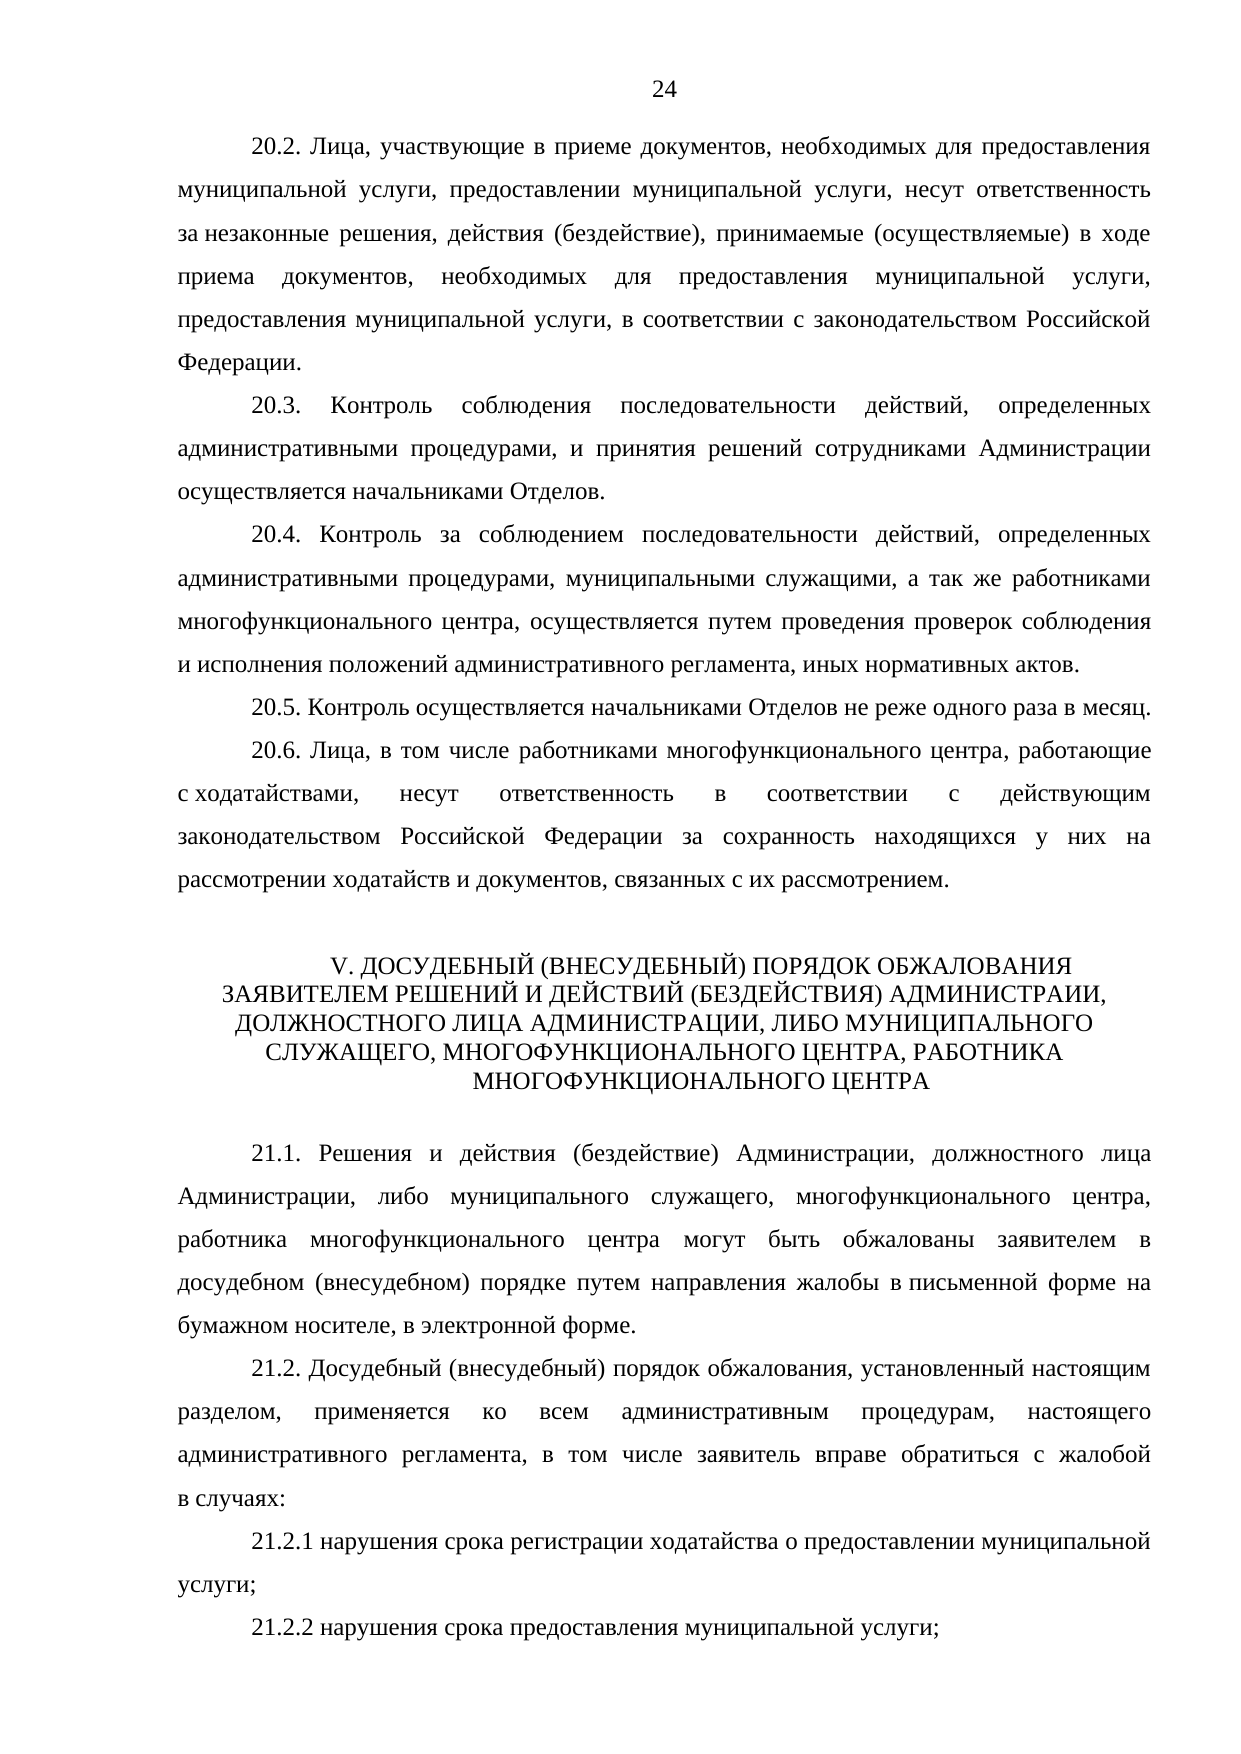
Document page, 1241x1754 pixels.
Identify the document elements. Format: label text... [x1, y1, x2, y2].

text МНОГОФУНКЦИОНАЛЬНОГО ЦЕНТРА [177, 1066, 1152, 1094]
text 20.5. Контроль осуществляется начальниками Отделов не реже одного раза в месяц. [177, 692, 1152, 721]
text 20.4. Контроль за соблюдением последовательности действий, определенных административными процедурами, муниципальными служащими, а так же работниками многофункционального центра, осуществляется путем проведения проверок соблюдения и исполнения положений административного регламента, иных нормативных актов. [177, 519, 1152, 678]
text 20.6. Лица, в том числе работниками многофункционального центра, работающие с ходатайствами, несут ответственность в соответствии с действующим законодательством Российской Федерации за сохранность находящихся у них на рассмотрении ходатайств и документов, связанных с их рассмотрением. [177, 735, 1152, 893]
text 20.3. Контроль соблюдения последовательности действий, определенных административными процедурами, и принятия решений сотрудниками Администрации осуществляется начальниками Отделов. [177, 390, 1152, 505]
text V. ДОСУДЕБНЫЙ (ВНЕСУДЕБНЫЙ) ПОРЯДОК ОБЖАЛОВАНИЯ ЗАЯВИТЕЛЕМ РЕШЕНИЙ И ДЕЙСТВИЙ (БЕЗДЕЙСТВИЯ) АДМИНИСТРАИИ, ДОЛЖНОСТНОГО ЛИЦА АДМИНИСТРАЦИИ, ЛИБО МУНИЦИПАЛЬНОГО СЛУЖАЩЕГО, МНОГОФУНКЦИОНАЛЬНОГО ЦЕНТРА, РАБОТНИКА [177, 951, 1152, 1066]
text 21.2.1 нарушения срока регистрации ходатайства о предоставлении муниципальной услуги; [177, 1526, 1152, 1598]
text 20.2. Лица, участвующие в приеме документов, необходимых для предоставления муниципальной услуги, предоставлении муниципальной услуги, несут ответственность за незаконные решения, действия (бездействие), принимаемые (осуществляемые) в ходе приема документов, необходимых для предоставления муниципальной услуги, предоставления муниципальной услуги, в соответствии с законодательством Российской Федерации. [177, 131, 1152, 376]
text 21.1. Решения и действия (бездействие) Администрации, должностного лица Администрации, либо муниципального служащего, многофункционального центра, работника многофункционального центра могут быть обжалованы заявителем в досудебном (внесудебном) порядке путем направления жалобы в письменной форме на бумажном носителе, в электронной форме. [177, 1138, 1152, 1339]
text 21.2.2 нарушения срока предоставления муниципальной услуги; [177, 1612, 1152, 1641]
text 21.2. Досудебный (внесудебный) порядок обжалования, установленный настоящим разделом, применяется ко всем административным процедурам, настоящего административного регламента, в том числе заявитель вправе обратиться с жалобой в случаях: [177, 1353, 1152, 1511]
